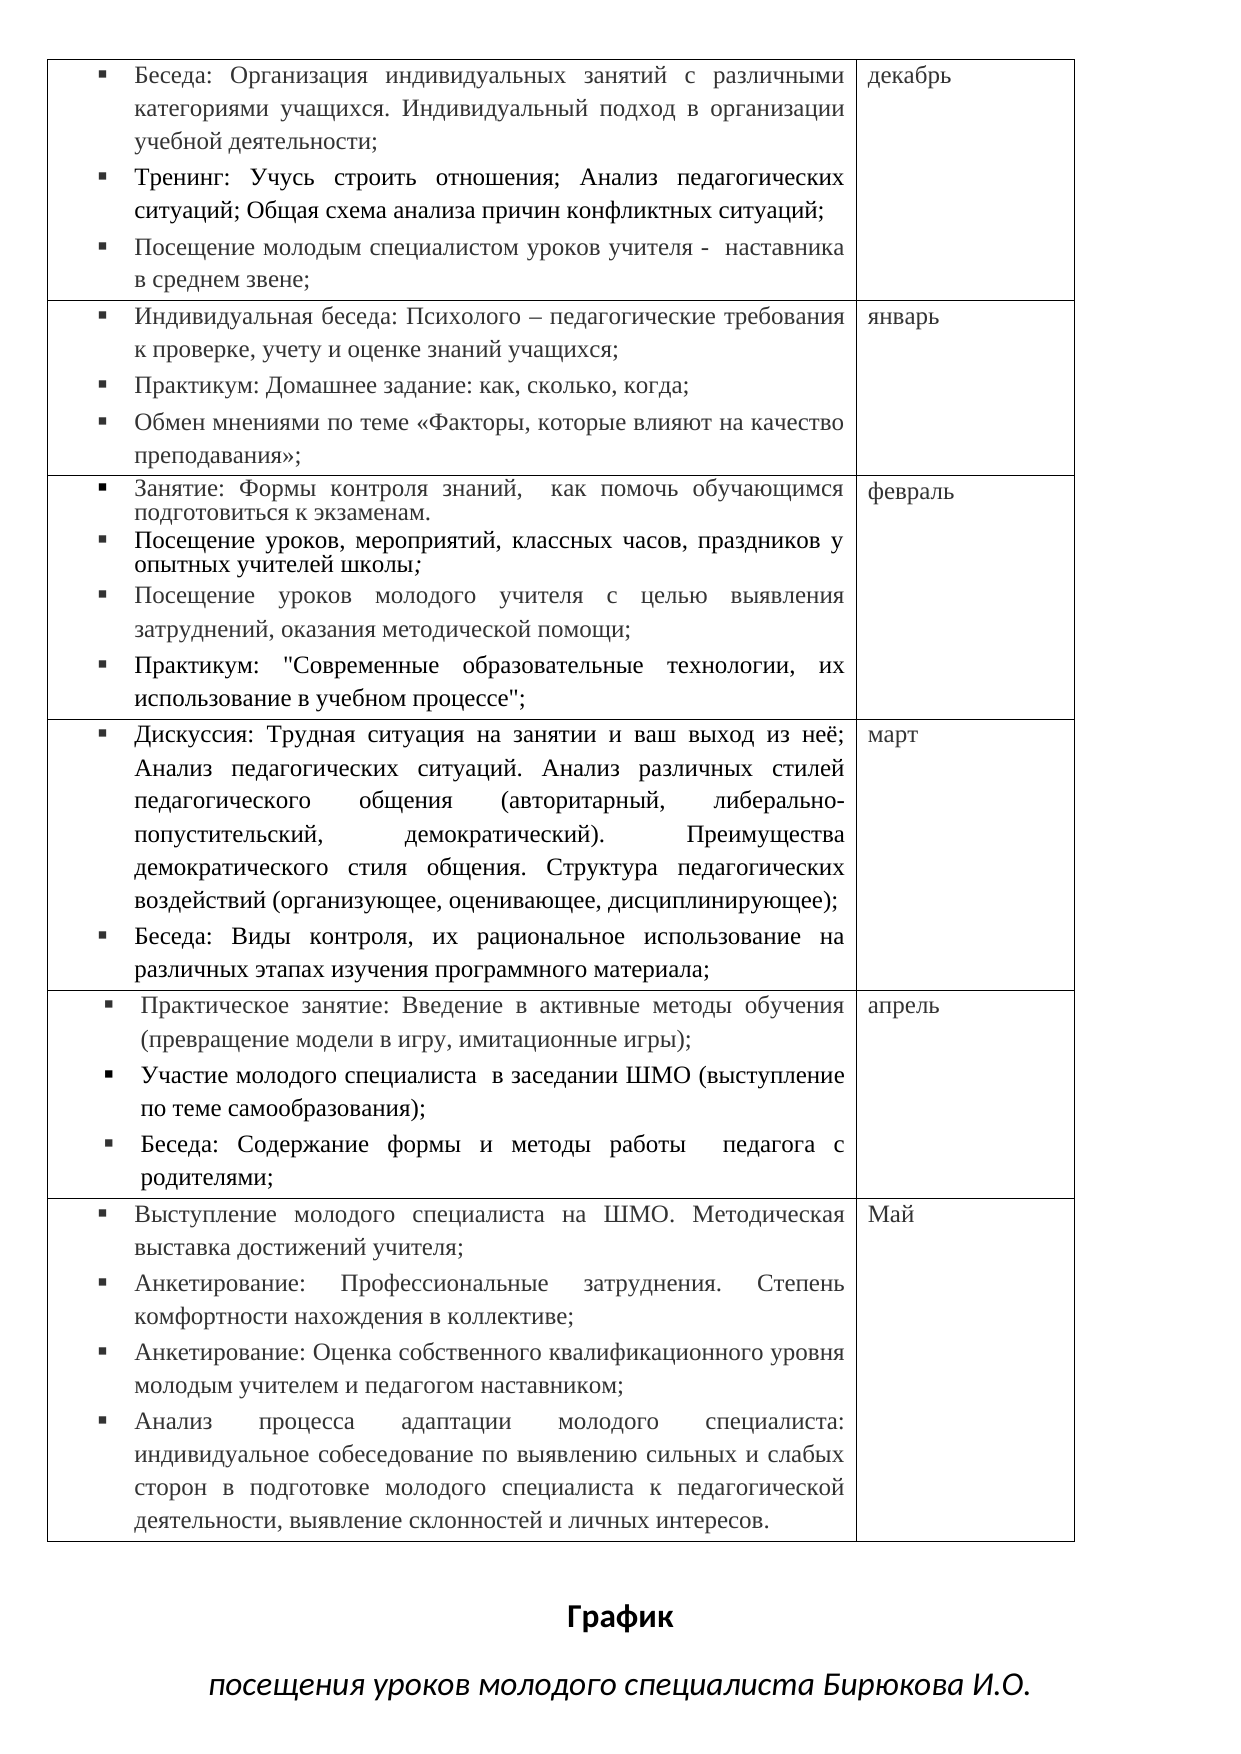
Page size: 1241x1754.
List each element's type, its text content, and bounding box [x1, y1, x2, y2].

table_cell Индивидуальная беседа: Психолого – педагогические требования к проверке, учету и оценке знаний учащихся; Практикум: Домашнее задание: как, сколько, когда; Обмен мнениями по теме «Факторы, которые влияют на качество преподавания»; [48, 301, 856, 475]
table_cell февраль [857, 476, 1074, 718]
table_cell март [857, 720, 1074, 989]
table_cell Выступление молодого специалиста на ШМО. Методическая выставка достижений учителя; Анкетирование: Профессиональные затруднения. Степень комфортности нахождения в коллективе; Анкетирование: Оценка собственного квалификационного уровня молодым учителем и педагогом наставником; Анализ процесса адаптации молодого специалиста: индивидуальное собеседование по выявлению сильных и слабых сторон в подготовке молодого специалиста к педагогической деятельности, выявление склонностей и личных интересов. [48, 1199, 856, 1541]
table_cell Дискуссия: Трудная ситуация на занятии и ваш выход из неё; Анализ педагогических ситуаций. Анализ различных стилей педагогического общения (авторитарный, либерально-попустительский, демократический). Преимущества демократического стиля общения. Структура педагогических воздействий (организующее, оценивающее, дисциплинирующее); Беседа: Виды контроля, их рациональное использование на различных этапах изучения программного материала; [48, 720, 856, 989]
text График [59, 1595, 1181, 1636]
table_cell Практическое занятие: Введение в активные методы обучения (превращение модели в игру, имитационные игры); Участие молодого специалиста в заседании ШМО (выступление по теме самообразования); Беседа: Содержание формы и методы работы педагога с родителями; [48, 991, 856, 1198]
table_cell апрель [857, 991, 1074, 1198]
table_cell декабрь [857, 60, 1074, 300]
table_cell Беседа: Организация индивидуальных занятий с различными категориями учащихся. Индивидуальный подход в организации учебной деятельности; Тренинг: Учусь строить отношения; Анализ педагогических ситуаций; Общая схема анализа причин конфликтных ситуаций; Посещение молодым специалистом уроков учителя - наставника в среднем звене; [48, 60, 856, 300]
table_cell Занятие: Формы контроля знаний, как помочь обучающимся подготовиться к экзаменам. Посещение уроков, мероприятий, классных часов, праздников у опытных учителей школы; Посещение уроков молодого учителя с целью выявления затруднений, оказания методической помощи; Практикум: "Современные образовательные технологии, их использование в учебном процессе"; [48, 476, 856, 718]
text посещения уроков молодого специалиста Бирюкова И.О. [59, 1663, 1181, 1703]
table_cell Май [857, 1199, 1074, 1541]
table_cell январь [857, 301, 1074, 475]
